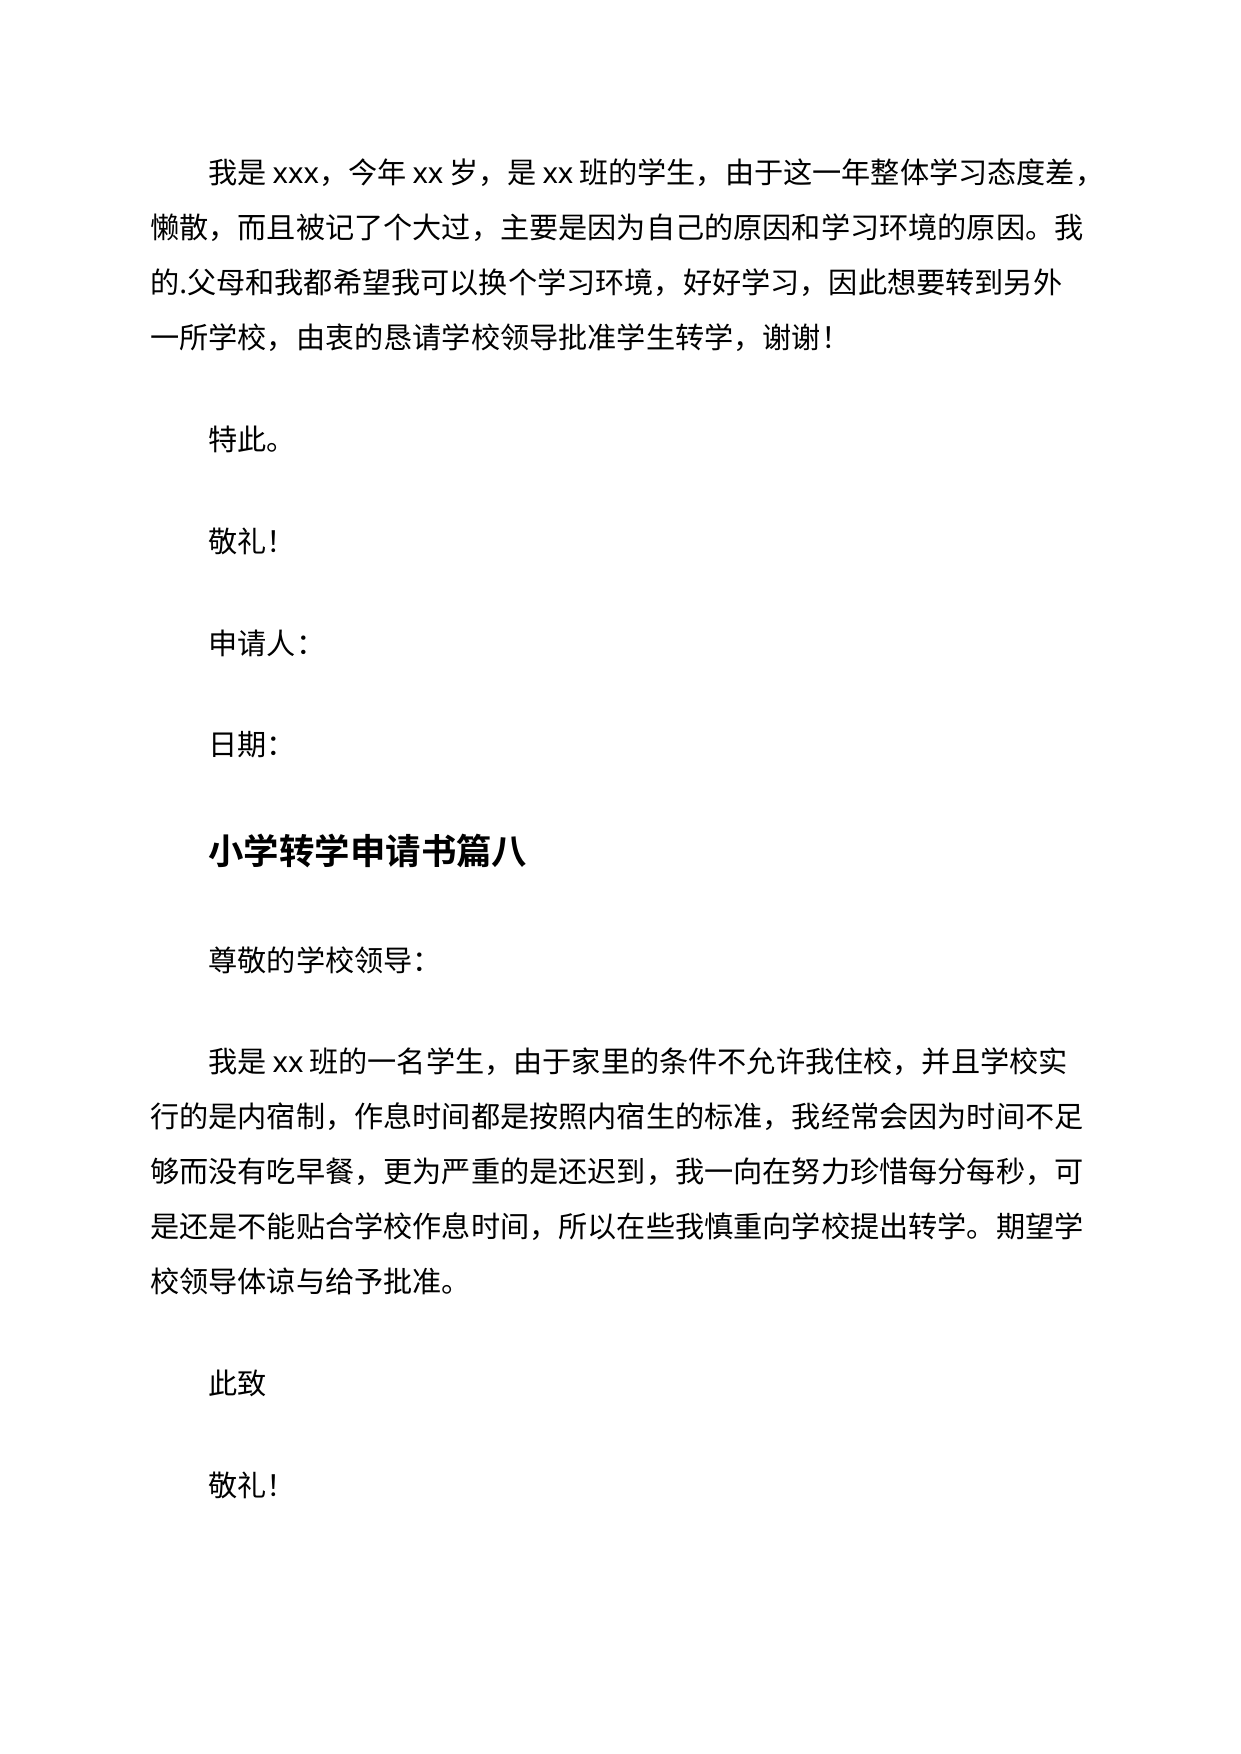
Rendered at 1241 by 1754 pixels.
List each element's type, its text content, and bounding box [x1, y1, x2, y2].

text 日期： [150, 722, 1090, 764]
text 我是xx班的一名学生，由于家里的条件不允许我住校，并且学校实行的是内宿制，作息时间都是按照内宿生的标准，我经常会因为时间不足够而没有吃早餐，更为严重的是还迟到，我一向在努力珍惜每分每秒，可是还是不能贴合学校作息时间，所以在些我慎重向学校提出转学。期望学校领导体谅与给予批准。 [150, 1039, 1090, 1301]
text 此致 [150, 1360, 1090, 1403]
text 敬礼！ [150, 1462, 1090, 1504]
text 尊敬的学校领导： [150, 937, 1090, 979]
text 申请人： [150, 620, 1090, 662]
text 敬礼！ [150, 518, 1090, 561]
text 小学转学申请书篇八 [150, 824, 1090, 875]
text 我是xxx，今年xx岁，是xx班的学生，由于这一年整体学习态度差，懒散，而且被记了个大过，主要是因为自己的原因和学习环境的原因。我的.父母和我都希望我可以换个学习环境，好好学习，因此想要转到另外一所学校，由衷的恳请学校领导批准学生转学，谢谢！ [150, 150, 1090, 357]
text 特此。 [150, 417, 1090, 459]
